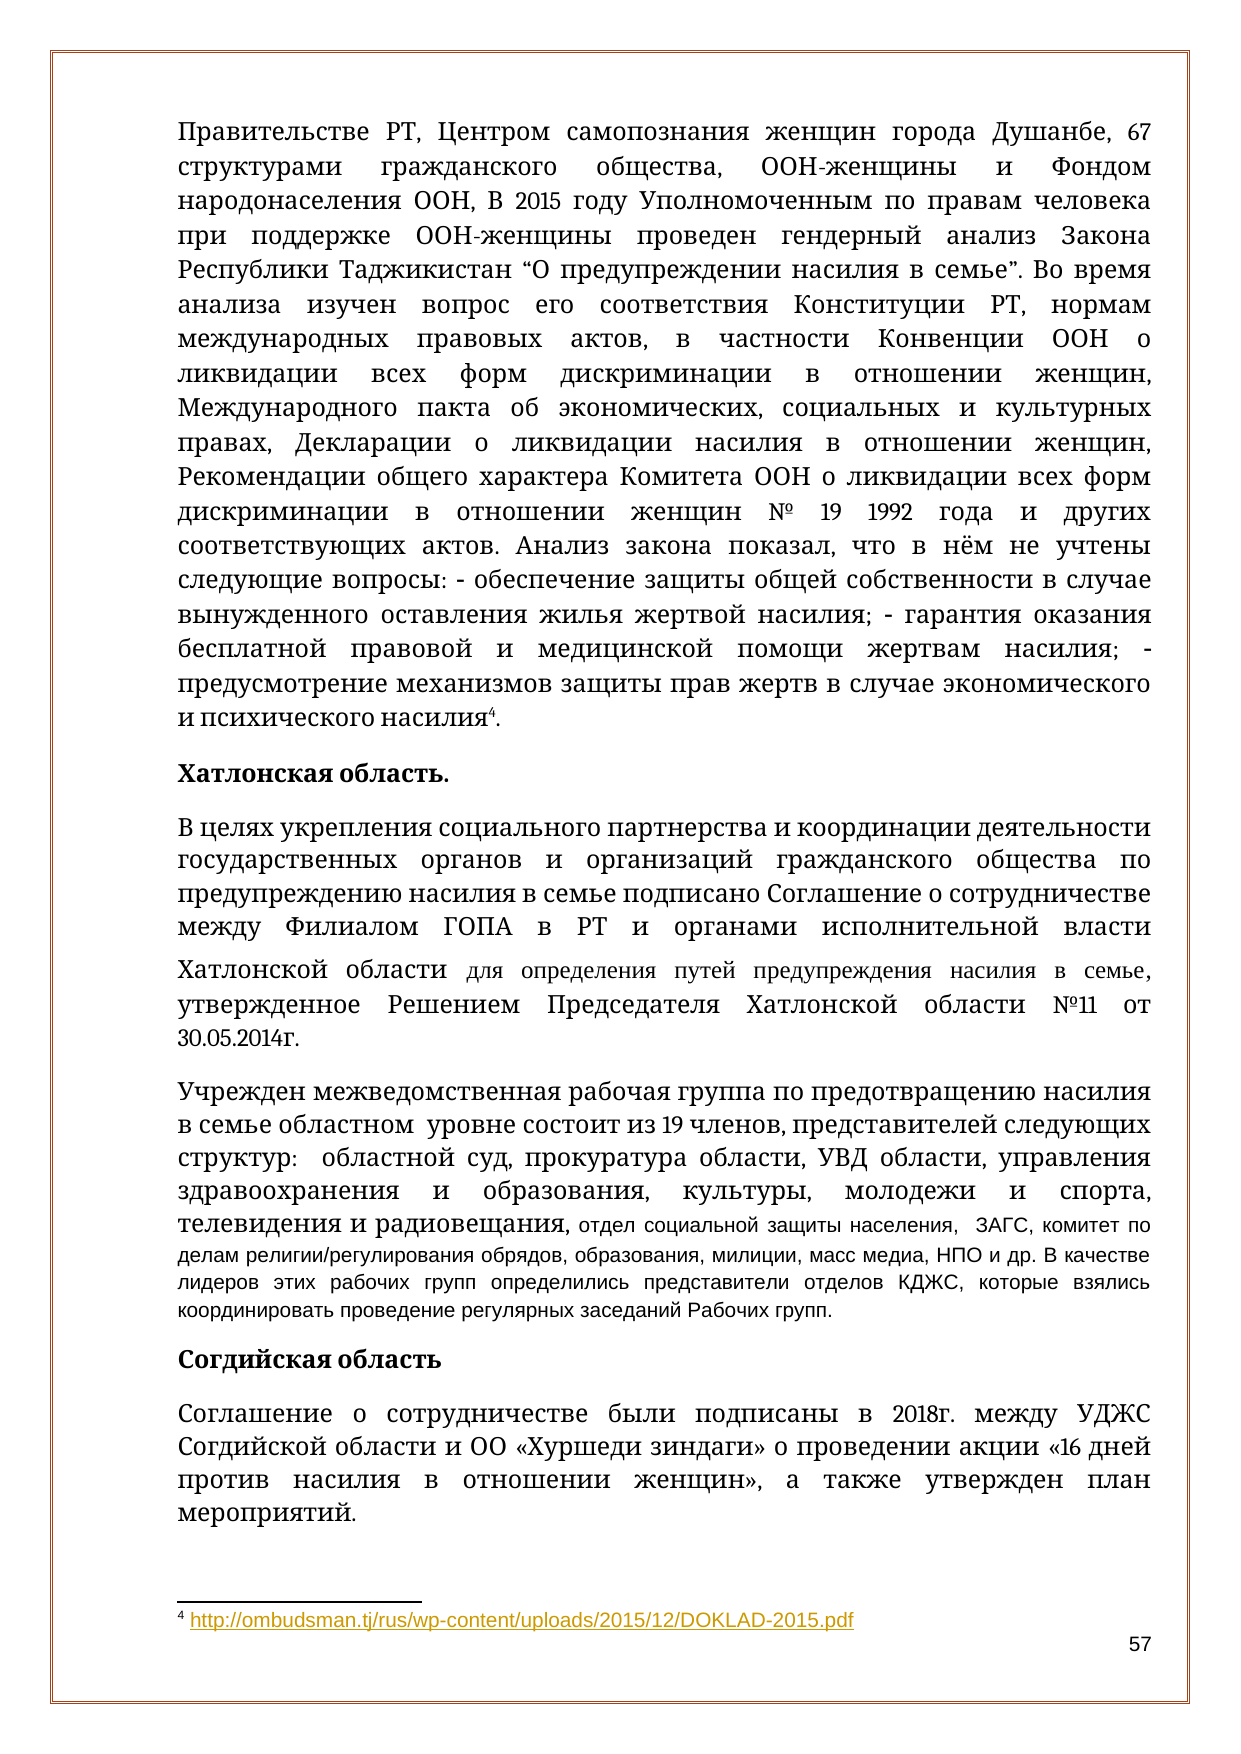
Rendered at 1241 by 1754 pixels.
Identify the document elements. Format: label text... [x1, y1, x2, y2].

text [177, 118, 1152, 733]
text В целях укрепления социального партнерства и координации деятельности государственных органов и организаций гражданского общества по предупреждению насилия в семье подписано Соглашение о сотрудничестве между Филиалом ГОПА в РТ и органами исполнительной власти Хатлонской области для определения путей предупреждения насилия в семье, утвержденное Решением Председателя Хатлонской области №11 от 30.05.2014г. [177, 813, 1152, 1053]
text Соглашение о сотрудничестве были подписаны в 2018г. между УДЖС Согдийской области и ОО «Хуршеди зиндаги» о проведении акции «16 дней против насилия в отношении женщин», а также утвержден план мероприятий. [177, 1399, 1152, 1527]
text Согдийская область [177, 1346, 1152, 1374]
text Хатлонская область. [177, 759, 1152, 788]
text Учрежден межведомственная рабочая группа по предотвращению насилия в семье областном уровне состоит из 19 членов, представителей следующих структур: областной суд, прокуратура области, УВД области, управления здравоохранения и образования, культуры, молодежи и спорта, телевидения и радиовещания, отдел социальной защиты населения, ЗАГС, комитет по делам религии/регулирования обрядов, образования, милиции, масс медиа, НПО и др. В качестве лидеров этих рабочих групп определились представители отделов КДЖС, которые взялись координировать проведение регулярных заседаний Рабочих групп. [177, 1078, 1152, 1321]
